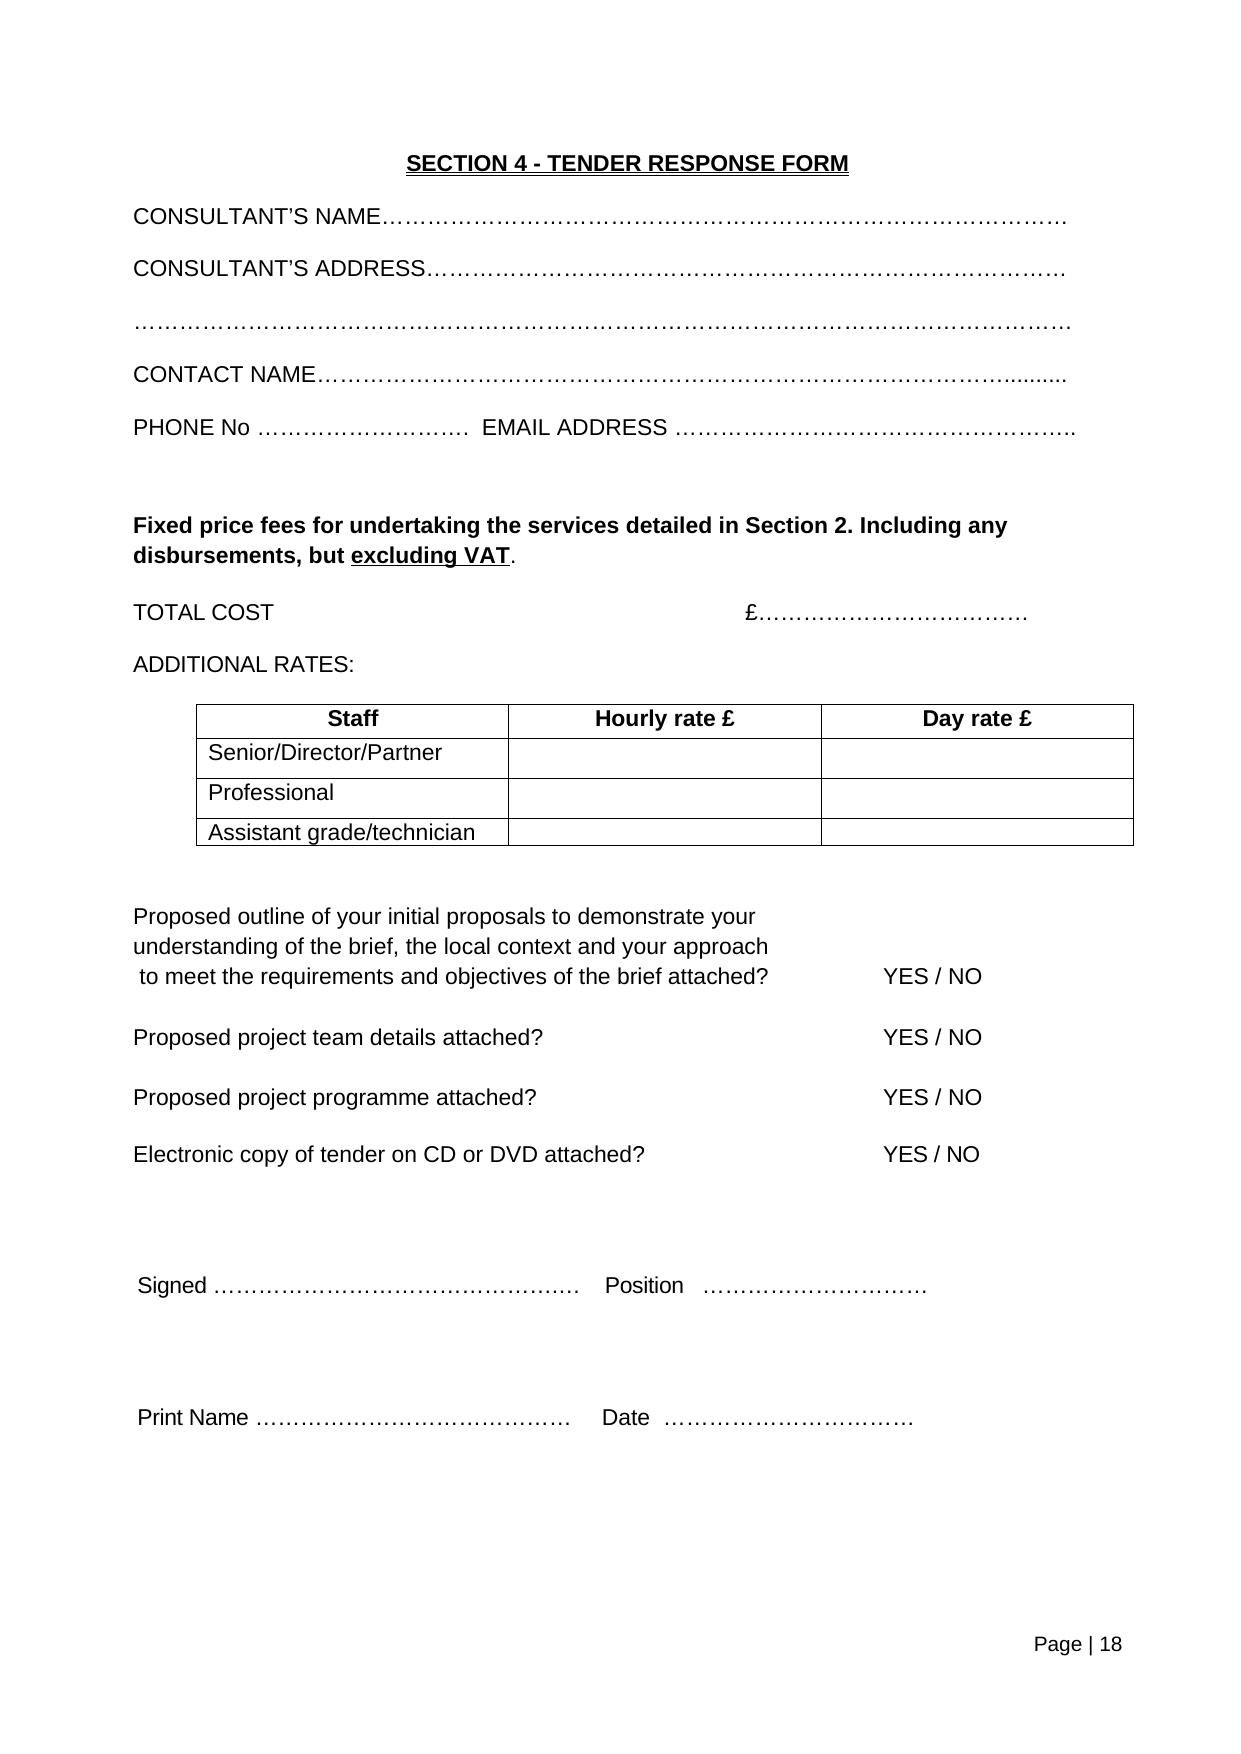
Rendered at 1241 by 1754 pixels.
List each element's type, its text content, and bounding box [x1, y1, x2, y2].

table_header Staff [197, 705, 508, 738]
text to meet the requirements and objectives of the brief attached? YES / NO [133, 963, 1122, 1020]
table_cell Senior/Director/Partner [197, 739, 508, 778]
table_cell [822, 819, 1133, 845]
title SECTION 4 - TENDER RESPONSE FORM [133, 150, 1122, 176]
text CONTACT NAME……………………………………………………………………………….......... [133, 361, 1122, 387]
table_cell [822, 739, 1133, 778]
table_cell Assistant grade/technician [197, 819, 508, 845]
text CONSULTANT’S ADDRESS………………………………………………………………………… [133, 255, 1122, 282]
text Electronic copy of tender on CD or DVD attached? YES / NO [133, 1141, 1122, 1167]
table_cell Professional [197, 779, 508, 818]
table_cell [509, 739, 821, 778]
subtitle Fixed price fees for undertaking the services detailed in Section 2. Including any disbursements, but excluding VAT. [133, 512, 1122, 568]
text Proposed project programme attached? YES / NO [133, 1084, 1122, 1110]
text Signed ……………………………………….… Position ………………………… [137, 1272, 1118, 1299]
text Print Name …………………………………… Date …………………………… [137, 1404, 1118, 1430]
text …………………………………………………………………………………………………………… [133, 308, 1122, 334]
text Additional Rates: [133, 651, 1118, 678]
table_header Day rate £ [822, 705, 1133, 738]
table_cell [822, 779, 1133, 818]
table_header Hourly rate £ [509, 705, 821, 738]
table_cell [509, 779, 821, 818]
text PHONE No ………………………. EMAIL ADDRESS …………………………………………….. [133, 413, 1122, 440]
text CONSULTANT’S NAME……………………………………………………………………………… [133, 203, 1122, 229]
text total cost £……………………………… [133, 598, 1118, 625]
table_cell [509, 819, 821, 845]
text understanding of the brief, the local context and your approach [133, 933, 1122, 959]
text Proposed outline of your initial proposals to demonstrate your [133, 903, 1122, 929]
text Proposed project team details attached? YES / NO [133, 1023, 1122, 1050]
